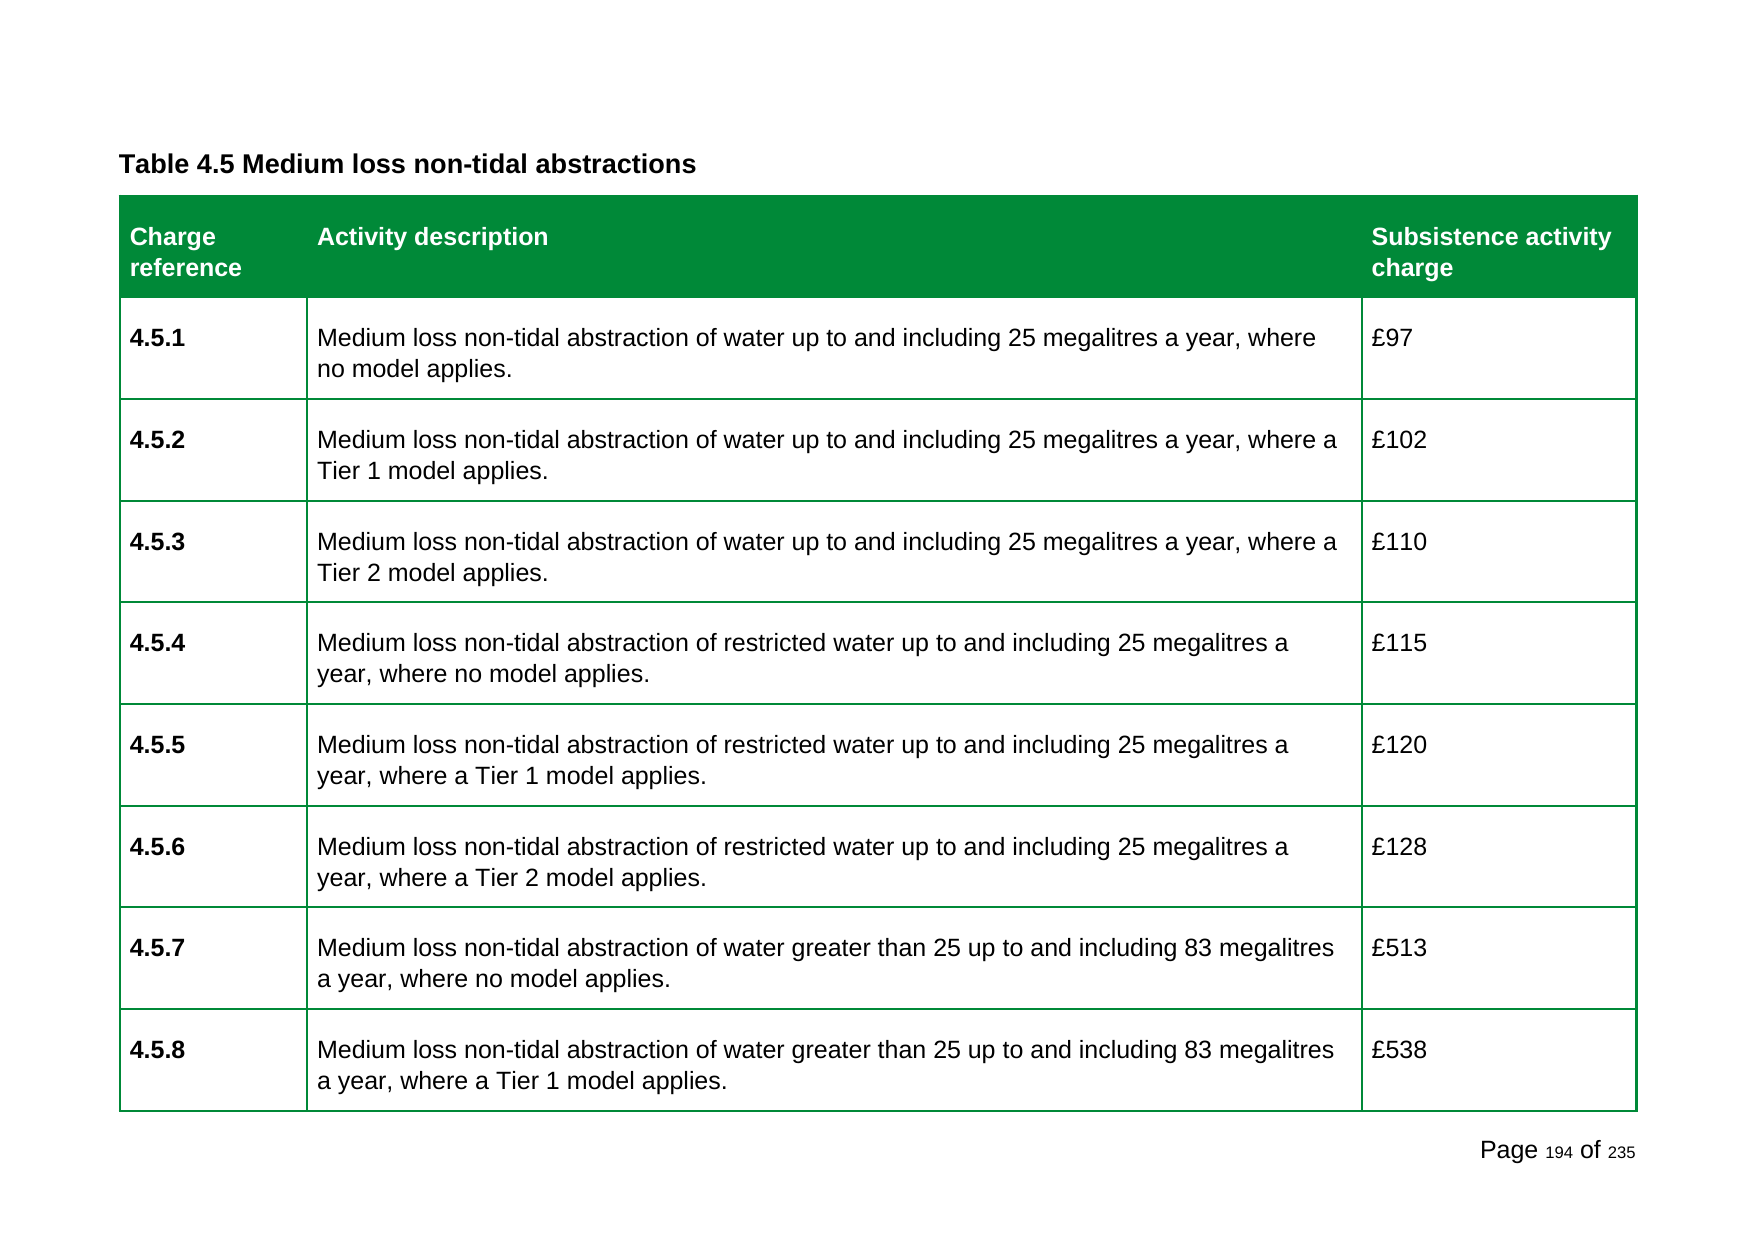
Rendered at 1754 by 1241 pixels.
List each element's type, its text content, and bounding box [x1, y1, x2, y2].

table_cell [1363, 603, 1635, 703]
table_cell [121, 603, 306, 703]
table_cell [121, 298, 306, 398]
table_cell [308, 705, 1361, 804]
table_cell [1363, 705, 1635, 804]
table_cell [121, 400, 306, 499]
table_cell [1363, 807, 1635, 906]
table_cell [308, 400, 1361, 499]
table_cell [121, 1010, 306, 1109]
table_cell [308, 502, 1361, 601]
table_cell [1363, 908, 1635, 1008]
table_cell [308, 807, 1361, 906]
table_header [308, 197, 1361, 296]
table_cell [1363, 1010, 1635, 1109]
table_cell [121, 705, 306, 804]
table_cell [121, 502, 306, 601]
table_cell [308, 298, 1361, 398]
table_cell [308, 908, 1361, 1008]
subtitle Table 4.5 Medium loss non-tidal abstractions [118, 148, 1635, 179]
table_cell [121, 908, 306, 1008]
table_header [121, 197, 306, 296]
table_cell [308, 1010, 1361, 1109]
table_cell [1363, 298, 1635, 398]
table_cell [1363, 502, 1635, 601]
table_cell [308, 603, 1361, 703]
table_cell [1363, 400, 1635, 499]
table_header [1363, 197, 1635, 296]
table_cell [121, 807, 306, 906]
